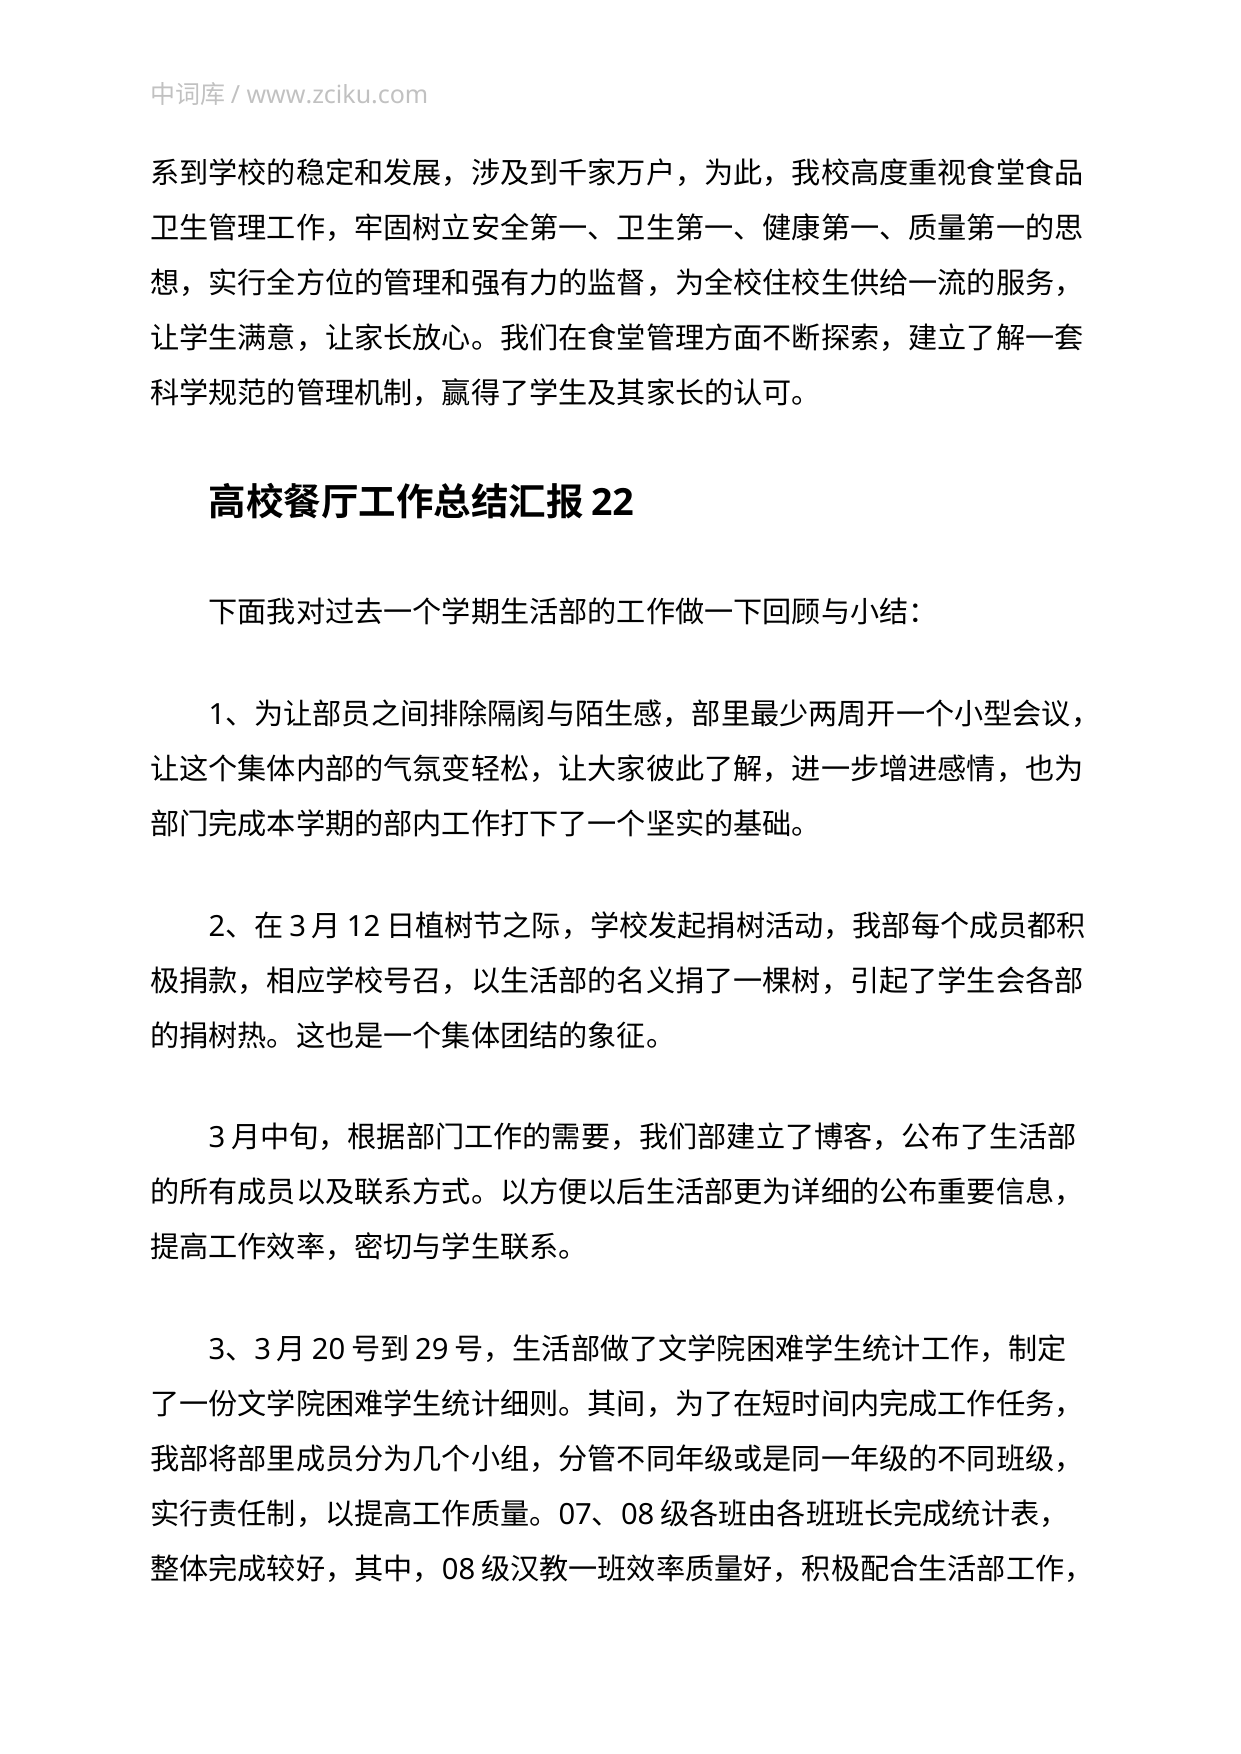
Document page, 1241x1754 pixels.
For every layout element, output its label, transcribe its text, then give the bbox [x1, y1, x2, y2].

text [150, 150, 1090, 412]
text 3月中旬，根据部门工作的需要，我们部建立了博客，公布了生活部的所有成员以及联系方式。以方便以后生活部更为详细的公布重要信息，提高工作效率，密切与学生联系。 [150, 1114, 1090, 1266]
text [150, 1326, 1090, 1588]
text 2、在3月12日植树节之际，学校发起捐树活动，我部每个成员都积极捐款，相应学校号召，以生活部的名义捐了一棵树，引起了学生会各部的捐树热。这也是一个集体团结的象征。 [150, 902, 1090, 1054]
text 1、为让部员之间排除隔阂与陌生感，部里最少两周开一个小型会议，让这个集体内部的气氛变轻松，让大家彼此了解，进一步增进感情，也为部门完成本学期的部内工作打下了一个坚实的基础。 [150, 691, 1090, 843]
text 高校餐厅工作总结汇报22 [150, 471, 1090, 526]
text 下面我对过去一个学期生活部的工作做一下回顾与小结： [150, 589, 1090, 631]
